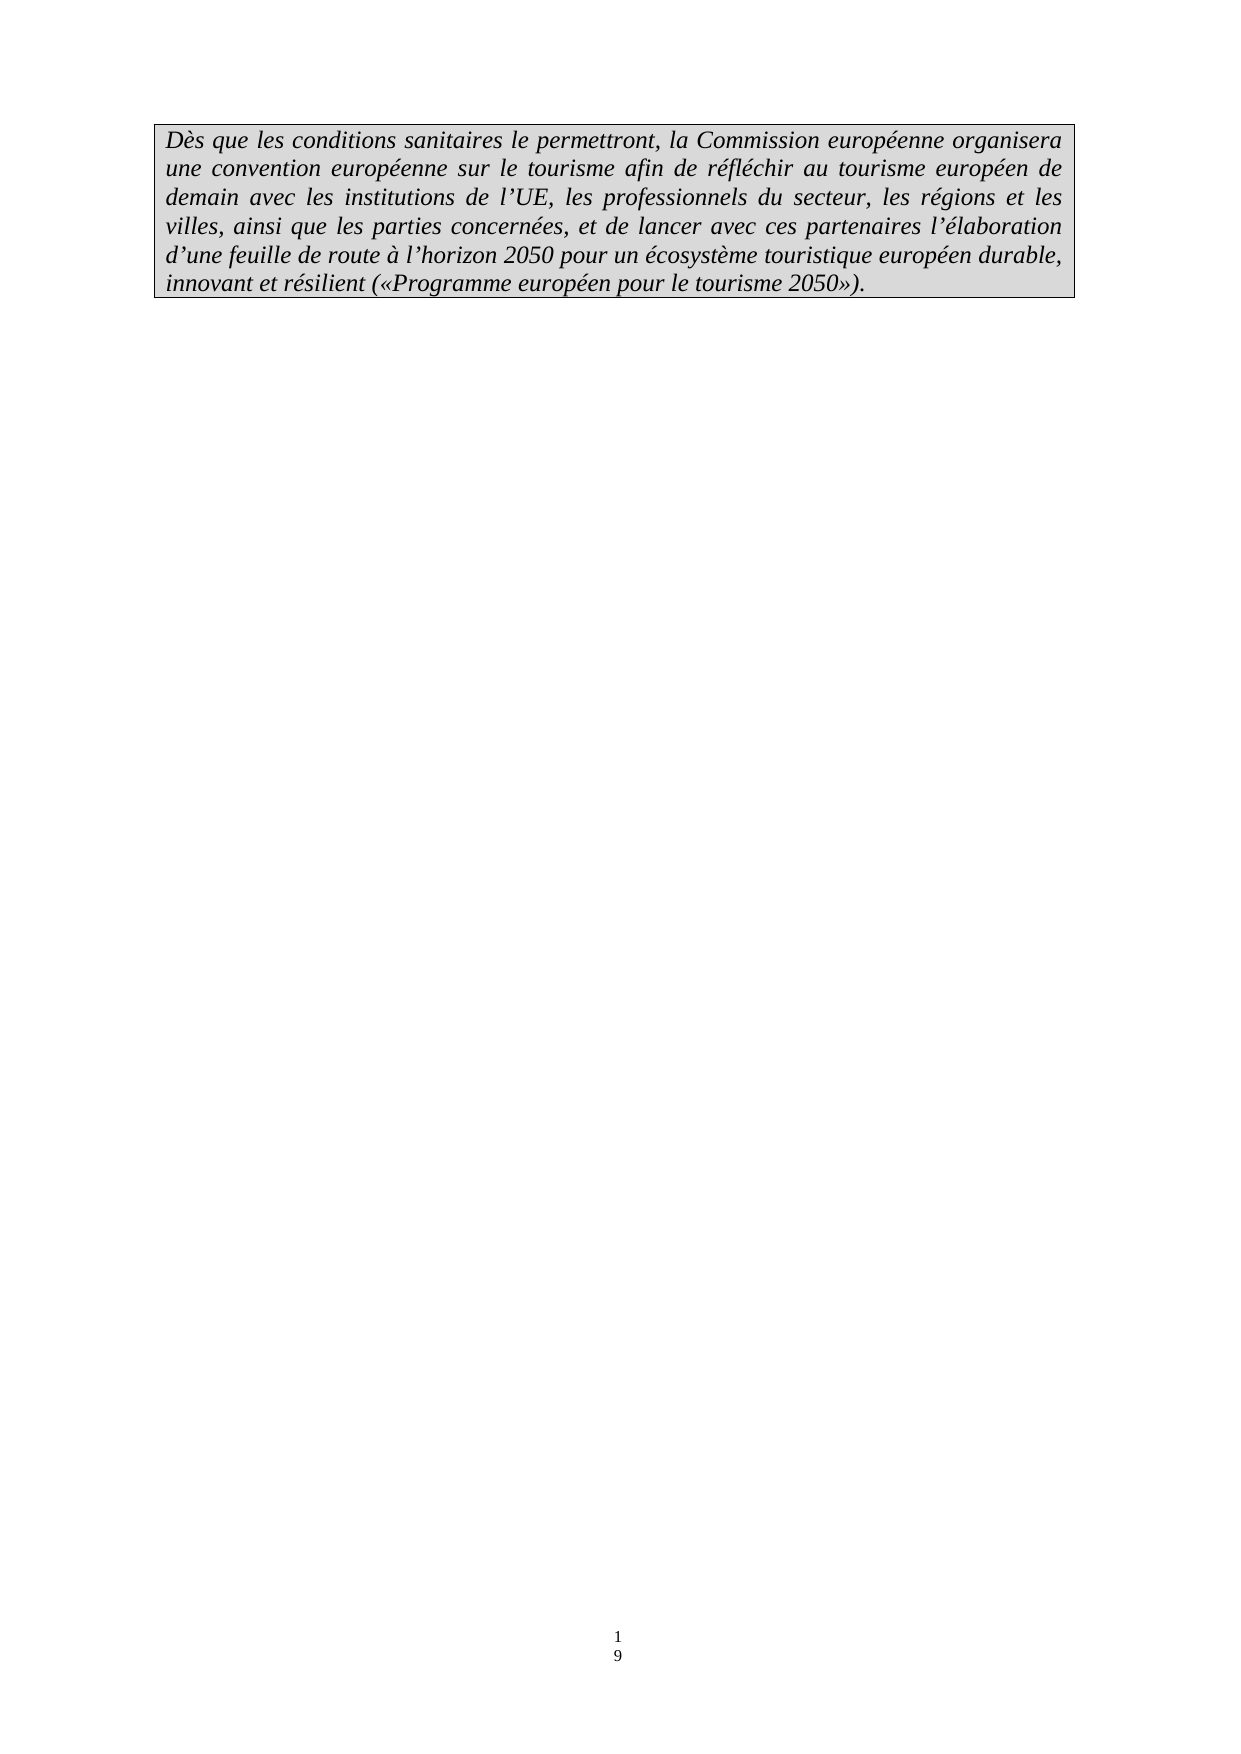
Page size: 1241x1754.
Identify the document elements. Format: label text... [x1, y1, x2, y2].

table_header Dès que les conditions sanitaires le permettront, la Commission européenne organisera une convention européenne sur le tourisme afin de réfléchir au tourisme européen de demain avec les institutions de l’UE, les professionnels du secteur, les régions et les villes, ainsi que les parties concernées, et de lancer avec ces partenaires l’élaboration d’une feuille de route à l’horizon 2050 pour un écosystème touristique européen durable, innovant et résilient («Programme européen pour le tourisme 2050»). [155, 125, 1074, 297]
